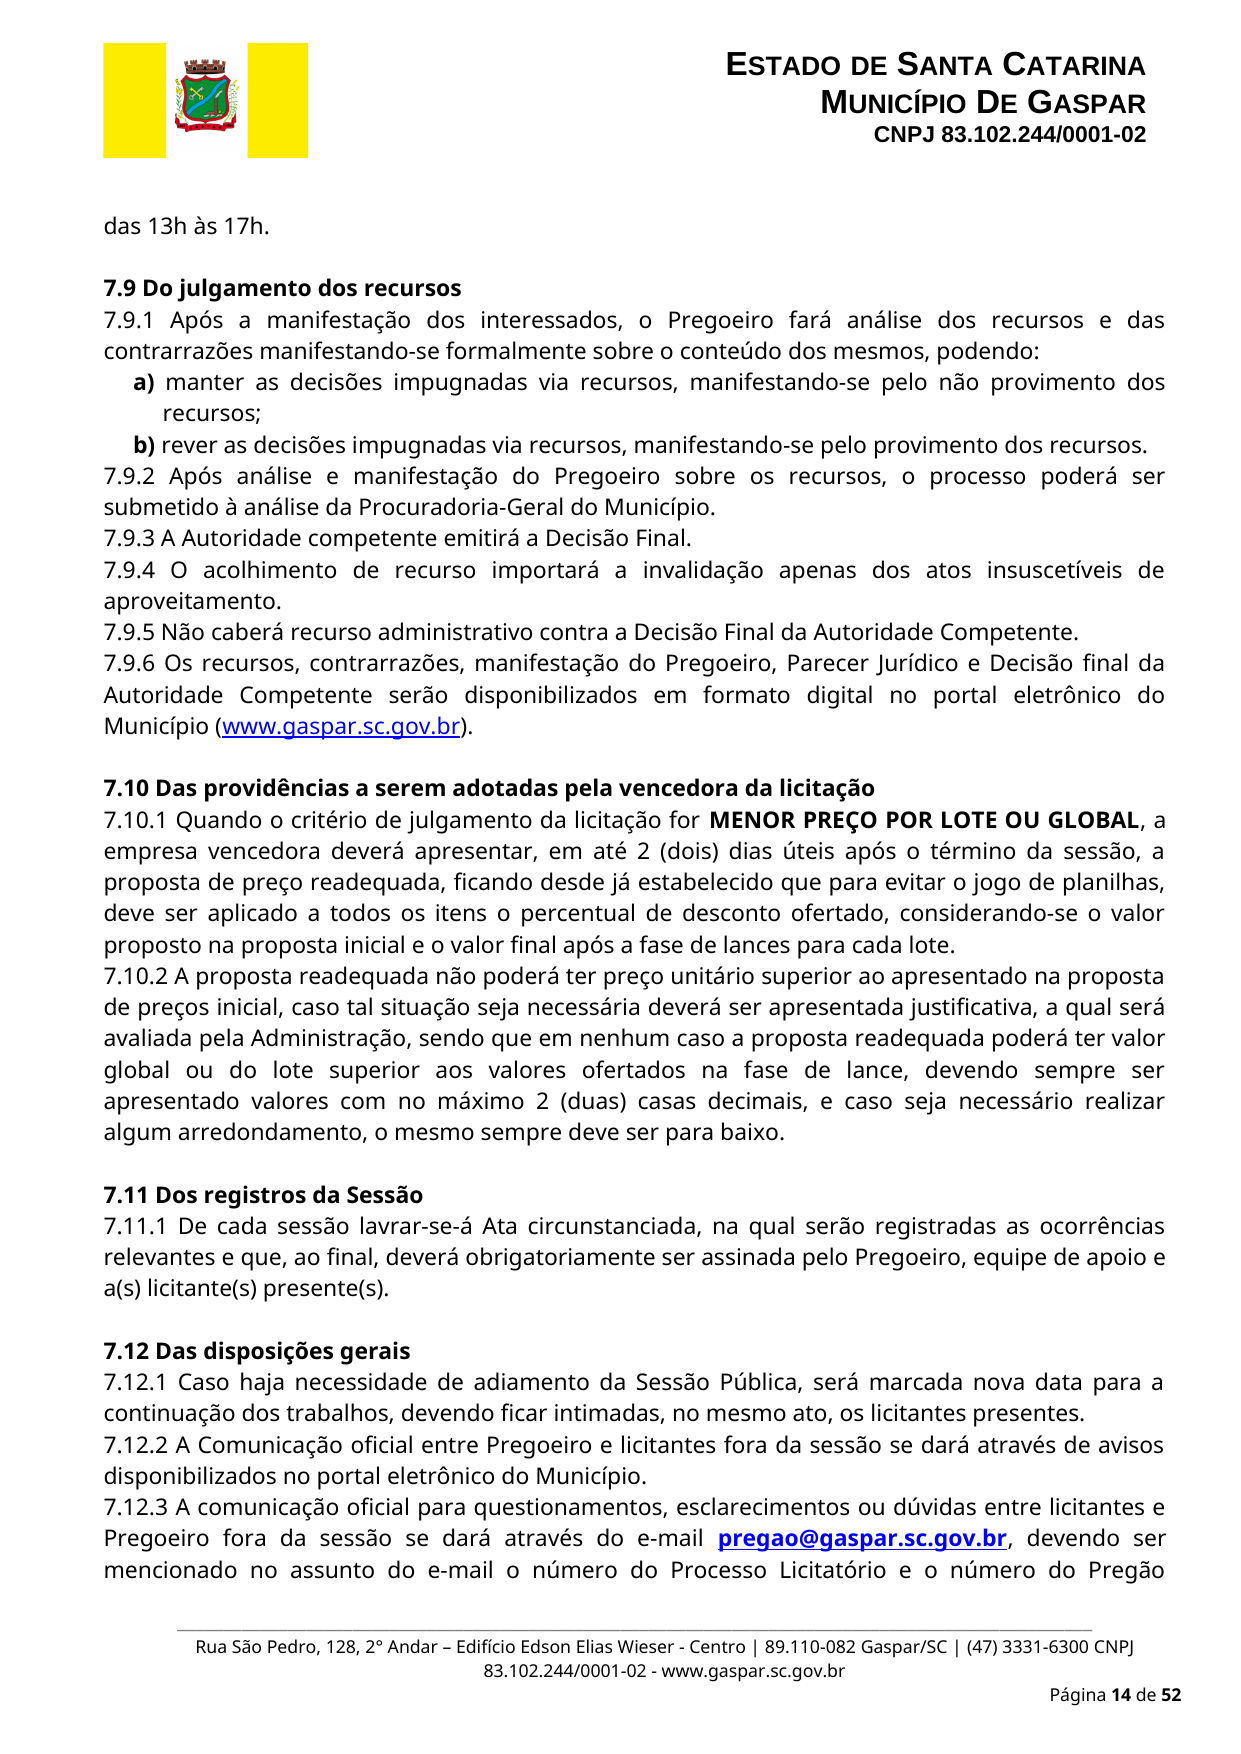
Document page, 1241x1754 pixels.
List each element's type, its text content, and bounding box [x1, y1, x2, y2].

text 7.9 Do julgamento dos recursos [103, 272, 1166, 304]
text 7.8.8 O Departamento de Compras e Licitações do Município atende em dias úteis das 8h às 12h e das 13h às 17h. [103, 210, 1166, 241]
text 7.10.2 A proposta readequada não poderá ter preço unitário superior ao apresentado na proposta de preços inicial, caso tal situação seja necessária deverá ser apresentada justificativa, a qual será avaliada pela Administração, sendo que em nenhum caso a proposta readequada poderá ter valor global ou do lote superior aos valores ofertados na fase de lance, devendo sempre ser apresentado valores com no máximo 2 (duas) casas decimais, e caso seja necessário realizar algum arredondamento, o mesmo sempre deve ser para baixo. [103, 960, 1166, 1147]
text 7.12 Das disposições gerais [103, 1335, 1166, 1366]
text 7.11.1 De cada sessão lavrar-se-á Ata circunstanciada, na qual serão registradas as ocorrências relevantes e que, ao final, deverá obrigatoriamente ser assinada pelo Pregoeiro, equipe de apoio e a(s) licitante(s) presente(s). [103, 1210, 1166, 1304]
text 7.10 Das providências a serem adotadas pela vencedora da licitação [103, 772, 1166, 804]
text 7.12.2 A Comunicação oficial entre Pregoeiro e licitantes fora da sessão se dará através de avisos disponibilizados no portal eletrônico do Município. [103, 1429, 1166, 1491]
text 7.9.5 Não caberá recurso administrativo contra a Decisão Final da Autoridade Competente. [103, 616, 1166, 647]
picture [103, 43, 309, 158]
text a) manter as decisões impugnadas via recursos, manifestando-se pelo não provimento dos recursos; [133, 366, 1166, 429]
text 7.9.2 Após análise e manifestação do Pregoeiro sobre os recursos, o processo poderá ser submetido à análise da Procuradoria-Geral do Município. [103, 460, 1166, 522]
text 7.9.4 O acolhimento de recurso importará a invalidação apenas dos atos insuscetíveis de aproveitamento. [103, 554, 1166, 616]
text 7.9.3 A Autoridade competente emitirá a Decisão Final. [103, 522, 1166, 554]
text 7.9.6 Os recursos, contrarrazões, manifestação do Pregoeiro, Parecer Jurídico e Decisão final da Autoridade Competente serão disponibilizados em formato digital no portal eletrônico do Município (www.gaspar.sc.gov.br). [103, 647, 1166, 741]
text 7.10.1 Quando o critério de julgamento da licitação for MENOR PREÇO POR LOTE OU GLOBAL, a empresa vencedora deverá apresentar, em até 2 (dois) dias úteis após o término da sessão, a proposta de preço readequada, ficando desde já estabelecido que para evitar o jogo de planilhas, deve ser aplicado a todos os itens o percentual de desconto ofertado, considerando-se o valor proposto na proposta inicial e o valor final após a fase de lances para cada lote. [103, 804, 1166, 960]
text b) rever as decisões impugnadas via recursos, manifestando-se pelo provimento dos recursos. [133, 429, 1166, 460]
text 7.9.1 Após a manifestação dos interessados, o Pregoeiro fará análise dos recursos e das contrarrazões manifestando-se formalmente sobre o conteúdo dos mesmos, podendo: [103, 304, 1166, 366]
text 7.12.1 Caso haja necessidade de adiamento da Sessão Pública, será marcada nova data para a continuação dos trabalhos, devendo ficar intimadas, no mesmo ato, os licitantes presentes. [103, 1366, 1166, 1429]
text 7.11 Dos registros da Sessão [103, 1179, 1166, 1210]
